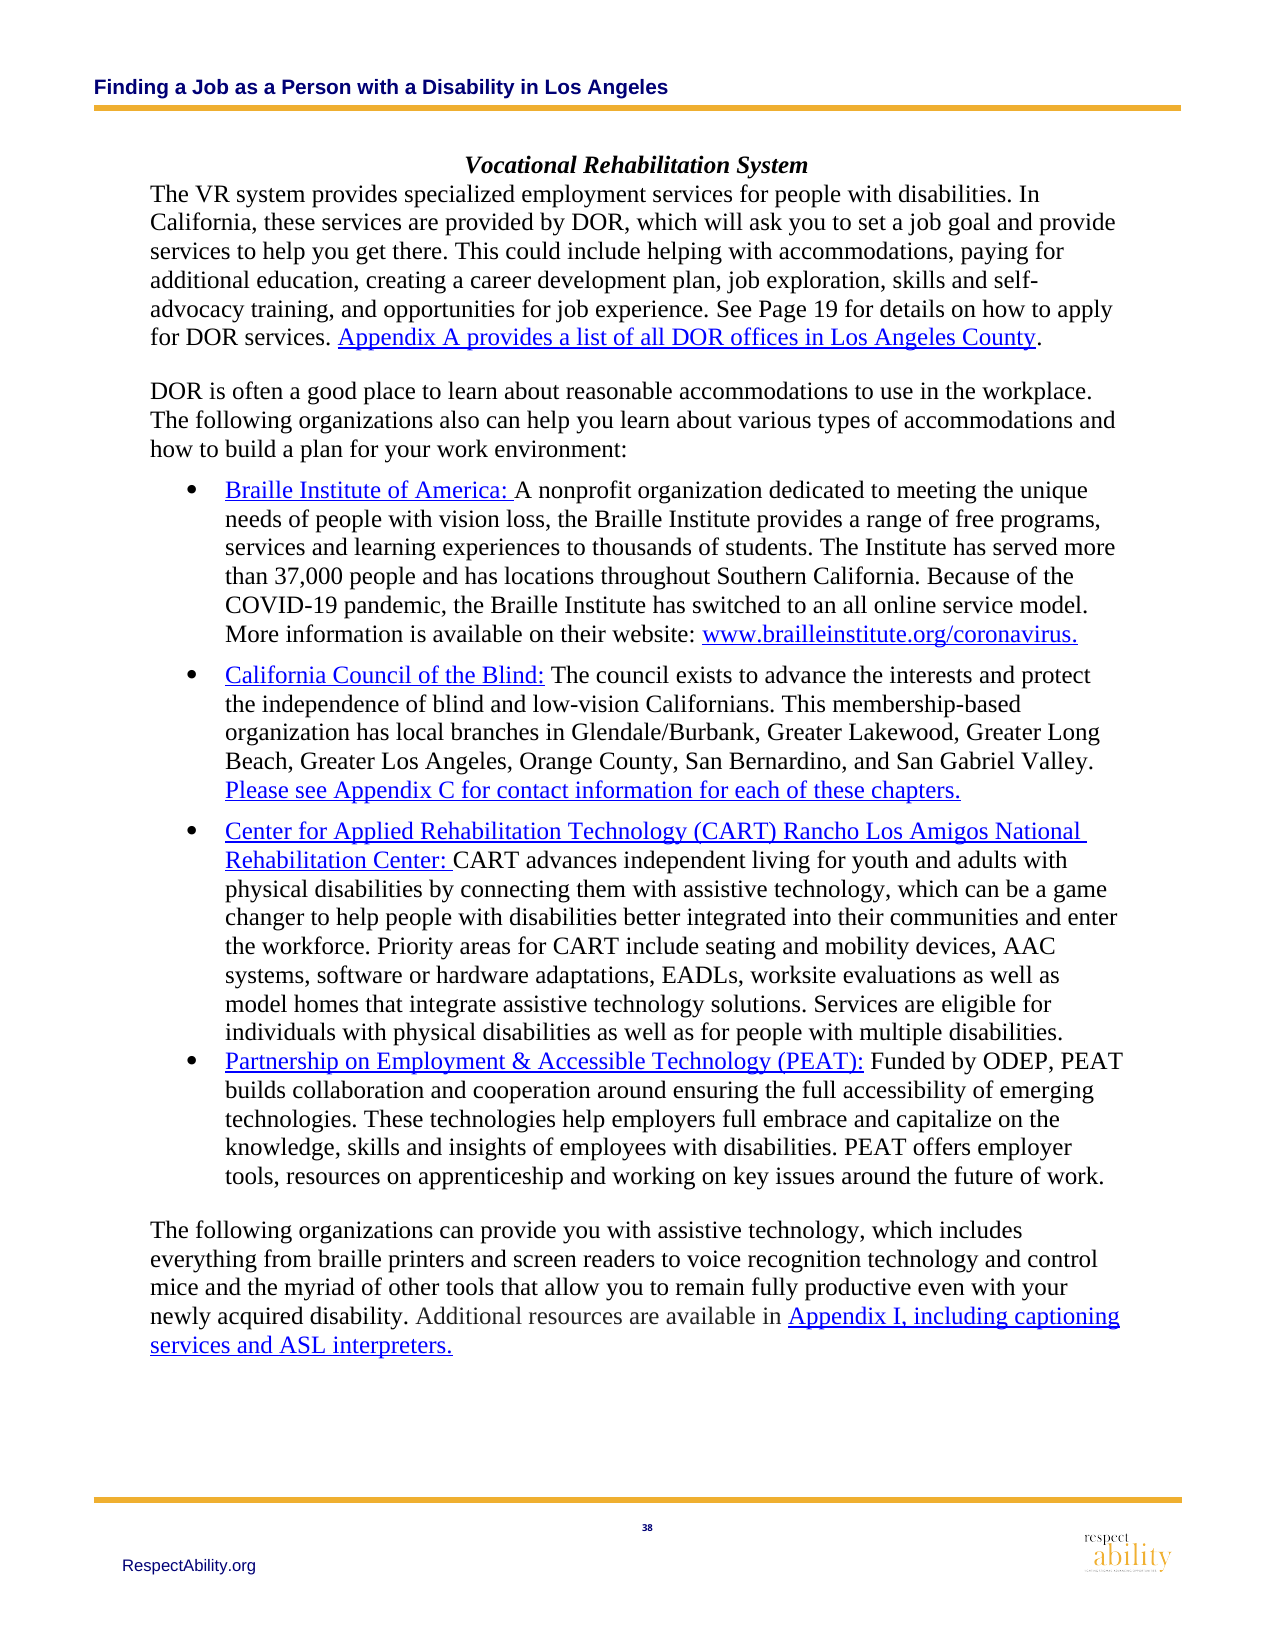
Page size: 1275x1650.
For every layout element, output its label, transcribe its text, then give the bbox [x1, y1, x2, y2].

list Braille Institute of America: A nonprofit organization dedicated to meeting the unique needs of people with vision loss, the Braille Institute provides a range of free programs, services and learning experiences to thousands of students. The Institute has served more than 37,000 people and has locations throughout Southern California. Because of the COVID-19 pandemic, the Braille Institute has switched to an all online service model. More information is available on their website: www.brailleinstitute.org/coronavirus. [187, 475, 1125, 647]
text The VR system provides specialized employment services for people with disabilities. In California, these services are provided by DOR, which will ask you to set a job goal and provide services to help you get there. This could include helping with accommodations, paying for additional education, creating a career development plan, job exploration, skills and self-advocacy training, and opportunities for job experience. See Page 19 for details on how to apply for DOR services. Appendix A provides a list of all DOR offices in Los Angeles County. [150, 179, 1125, 351]
list The following organizations can provide you with assistive technology, which includes everything from braille printers and screen readers to voice recognition technology and control mice and the myriad of other tools that allow you to remain fully productive even with your newly acquired disability. Additional resources are available in Appendix I, including captioning services and ASL interpreters. [150, 1215, 1125, 1359]
list Center for Applied Rehabilitation Technology (CART) Rancho Los Amigos National Rehabilitation Center: CART advances independent living for youth and adults with physical disabilities by connecting them with assistive technology, which can be a game changer to help people with disabilities better integrated into their communities and enter the workforce. Priority areas for CART include seating and mobility devices, AAC systems, software or hardware adaptations, EADLs, worksite evaluations as well as model homes that integrate assistive technology solutions. Services are eligible for individuals with physical disabilities as well as for people with multiple disabilities. [187, 816, 1125, 1046]
subtitle Vocational Rehabilitation System [150, 150, 1125, 179]
list DOR is often a good place to learn about reasonable accommodations to use in the workplace. The following organizations also can help you learn about various types of accommodations and how to build a plan for your work environment: [150, 376, 1125, 462]
list Partnership on Employment & Accessible Technology (PEAT): Funded by ODEP, PEAT builds collaboration and cooperation around ensuring the full accessibility of emerging technologies. These technologies help employers full embrace and capitalize on the knowledge, skills and insights of employees with disabilities. PEAT offers employer tools, resources on apprenticeship and working on key issues around the future of work. [187, 1046, 1125, 1190]
picture [1084, 1533, 1172, 1572]
list California Council of the Blind: The council exists to advance the interests and protect the independence of blind and low-vision Californians. This membership-based organization has local branches in Glendale/Burbank, Greater Lakewood, Greater Long Beach, Greater Los Angeles, Orange County, San Bernardino, and San Gabriel Valley. Please see Appendix C for contact information for each of these chapters. [187, 660, 1125, 804]
